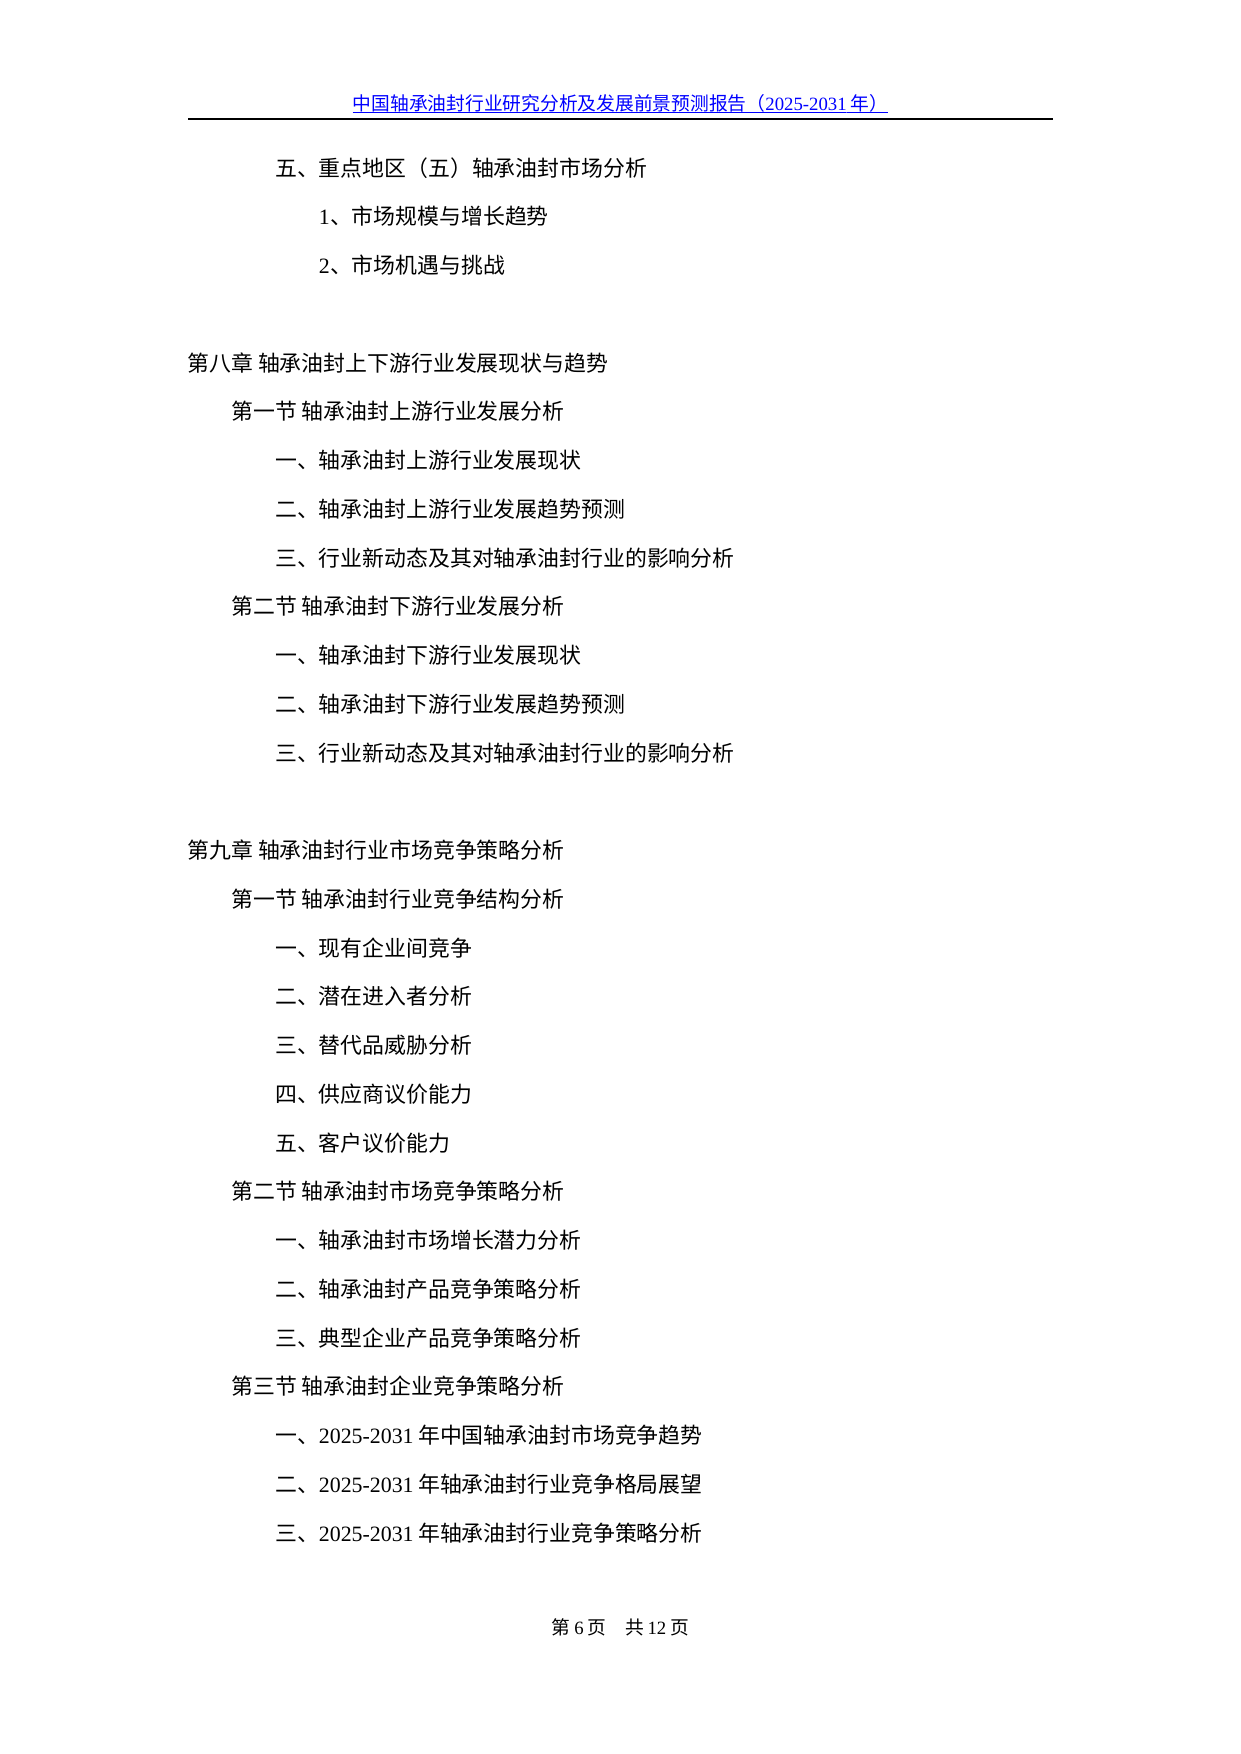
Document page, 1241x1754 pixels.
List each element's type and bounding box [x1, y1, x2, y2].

text [187, 150, 1053, 1548]
